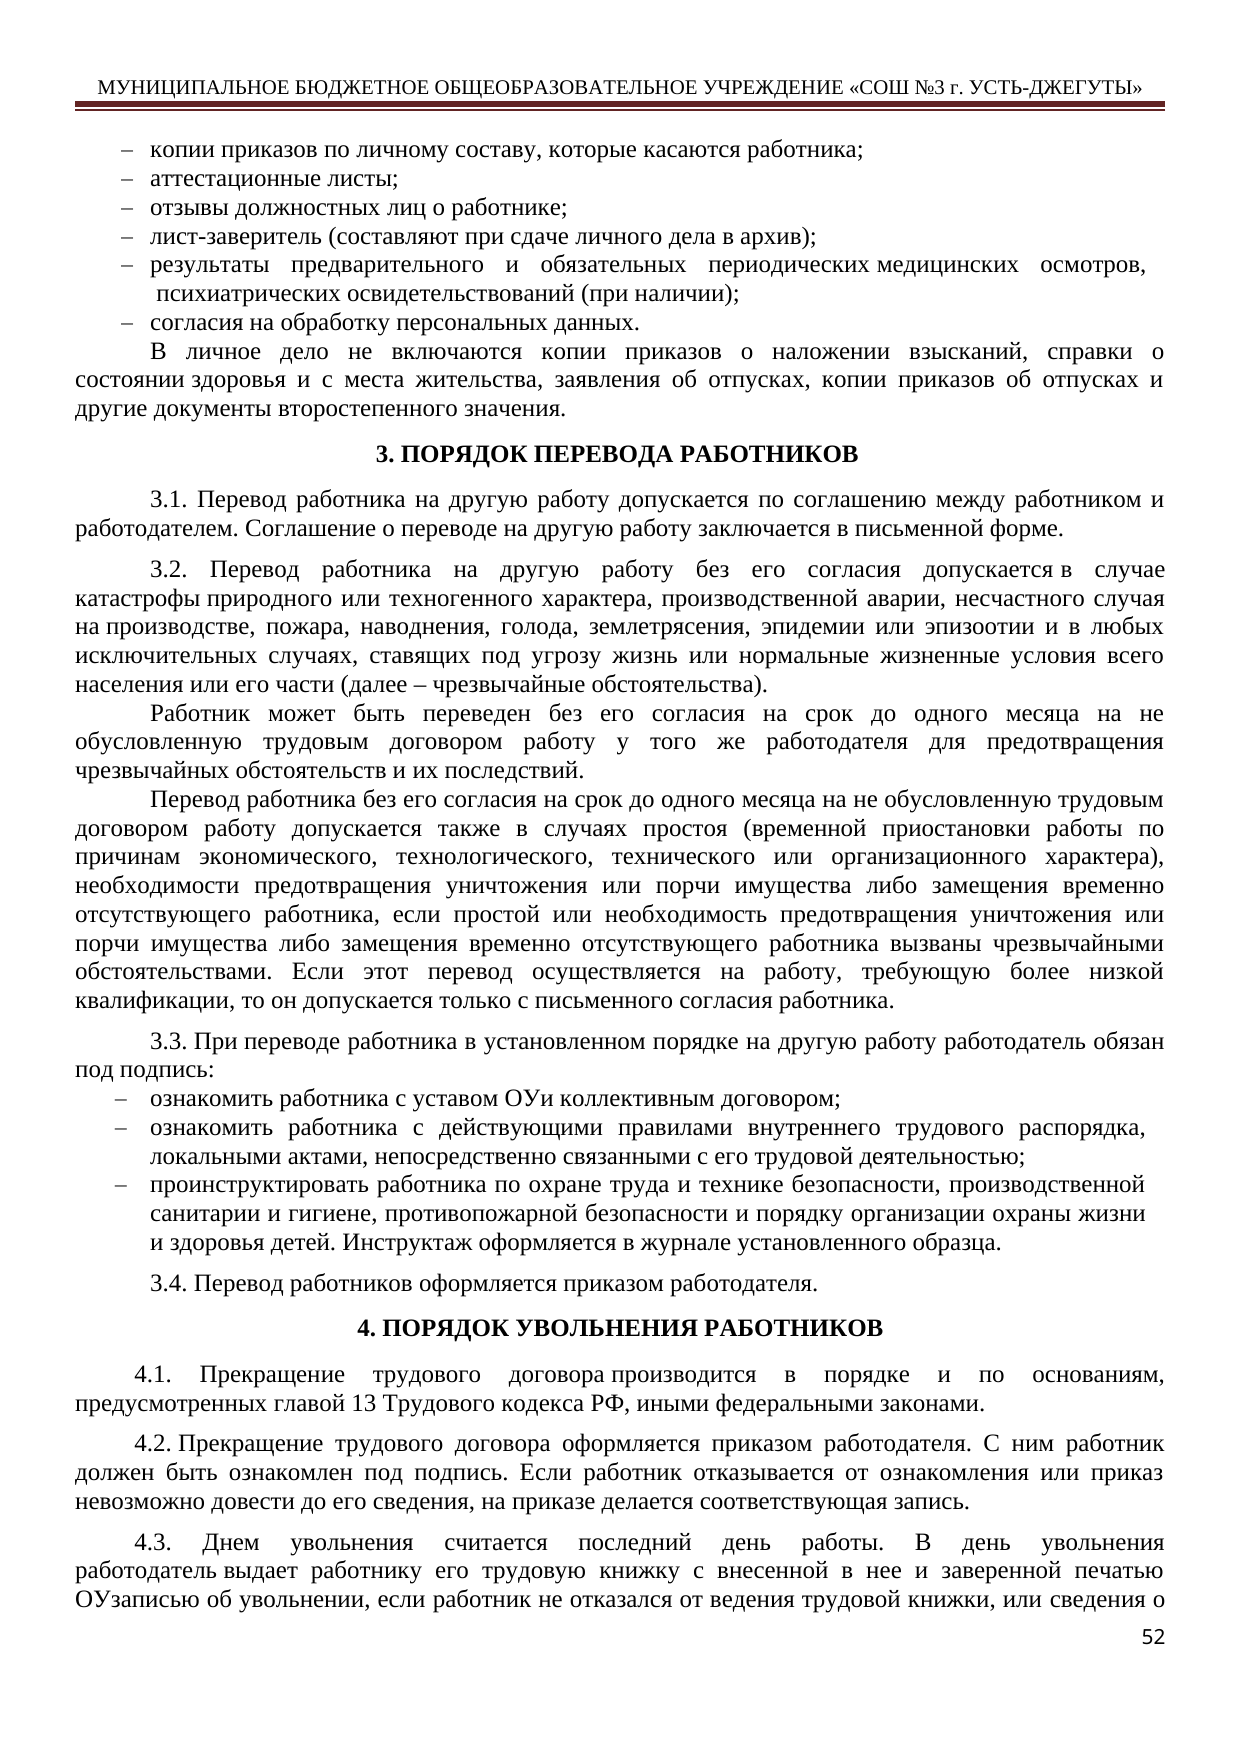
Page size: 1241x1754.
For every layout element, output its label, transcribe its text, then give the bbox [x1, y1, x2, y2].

text Перевод работника без его согласия на срок до одного месяца на не обусловленную трудовым договором работу допускается также в случаях простоя (временной приостановки работы по причинам экономического, технологического, технического или организационного характера), необходимости предотвращения уничтожения или порчи имущества либо замещения временно отсутствующего работника, если простой или необходимость предотвращения уничтожения или порчи имущества либо замещения временно отсутствующего работника вызваны чрезвычайными обстоятельствами. Если этот перевод осуществляется на работу, требующую более низкой квалификации, то он допускается только с письменного согласия работника. [75, 784, 1165, 1014]
text 4.2. Прекращение трудового договора оформляется приказом работодателя. С ним работник должен быть ознакомлен под подпись. Если работник отказывается от ознакомления или приказ невозможно довести до его сведения, на приказе делается соответствующая запись. [75, 1428, 1165, 1514]
text 3.4. Перевод работников оформляется приказом работодателя. [75, 1268, 1165, 1297]
text Работник может быть переведен без его согласия на срок до одного месяца на не обусловленную трудовым договором работу у того же работодателя для предотвращения чрезвычайных обстоятельств и их последствий. [75, 698, 1165, 784]
list согласия на обработку персональных данных. [119, 307, 1146, 336]
text 3.3. При переводе работника в установленном порядке на другую работу работодатель обязан под подпись: [75, 1026, 1165, 1083]
text 3. ПОРЯДОК ПЕРЕВОДА РАБОТНИКОВ [75, 439, 1165, 468]
text 4. ПОРЯДОК УВОЛЬНЕНИЯ РАБОТНИКОВ [75, 1313, 1165, 1342]
text 3.2. Перевод работника на другую работу без его согласия допускается в случае катастрофы природного или техногенного характера, производственной аварии, несчастного случая на производстве, пожара, наводнения, голода, землетрясения, эпидемии или эпизоотии и в любых исключительных случаях, ставящих под угрозу жизнь или нормальные жизненные условия всего населения или его части (далее – чрезвычайные обстоятельства). [75, 554, 1165, 698]
text 4.1. Прекращение трудового договора производится в порядке и по основаниям, предусмотренных главой 13 Трудового кодекса РФ, иными федеральными законами. [75, 1359, 1165, 1416]
list ознакомить работника с действующими правилами внутреннего трудового распорядка, локальными актами, непосредственно связанными с его трудовой деятельностью; [112, 1112, 1146, 1169]
list ознакомить работника с уставом ОУи коллективным договором; [112, 1083, 1146, 1112]
text 3.1. Перевод работника на другую работу допускается по соглашению между работником и работодателем. Соглашение о переводе на другую работу заключается в письменной форме. [75, 484, 1165, 542]
list отзывы должностных лиц о работнике; [119, 192, 1146, 221]
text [75, 1527, 1165, 1613]
list аттестационные листы; [119, 163, 1146, 192]
list копии приказов по личному составу, которые касаются работника; [119, 134, 1146, 163]
text В личное дело не включаются копии приказов о наложении взысканий, справки о состоянии здоровья и с места жительства, заявления об отпусках, копии приказов об отпусках и другие документы второстепенного значения. [75, 336, 1165, 422]
list результаты предварительного и обязательных периодических медицинских осмотров, психиатрических освидетельствований (при наличии); [119, 249, 1146, 307]
list лист-заверитель (составляют при сдаче личного дела в архив); [119, 221, 1146, 249]
list проинструктировать работника по охране труда и технике безопасности, производственной санитарии и гигиене, противопожарной безопасности и порядку организации охраны жизни и здоровья детей. Инструктаж оформляется в журнале установленного образца. [112, 1169, 1146, 1256]
